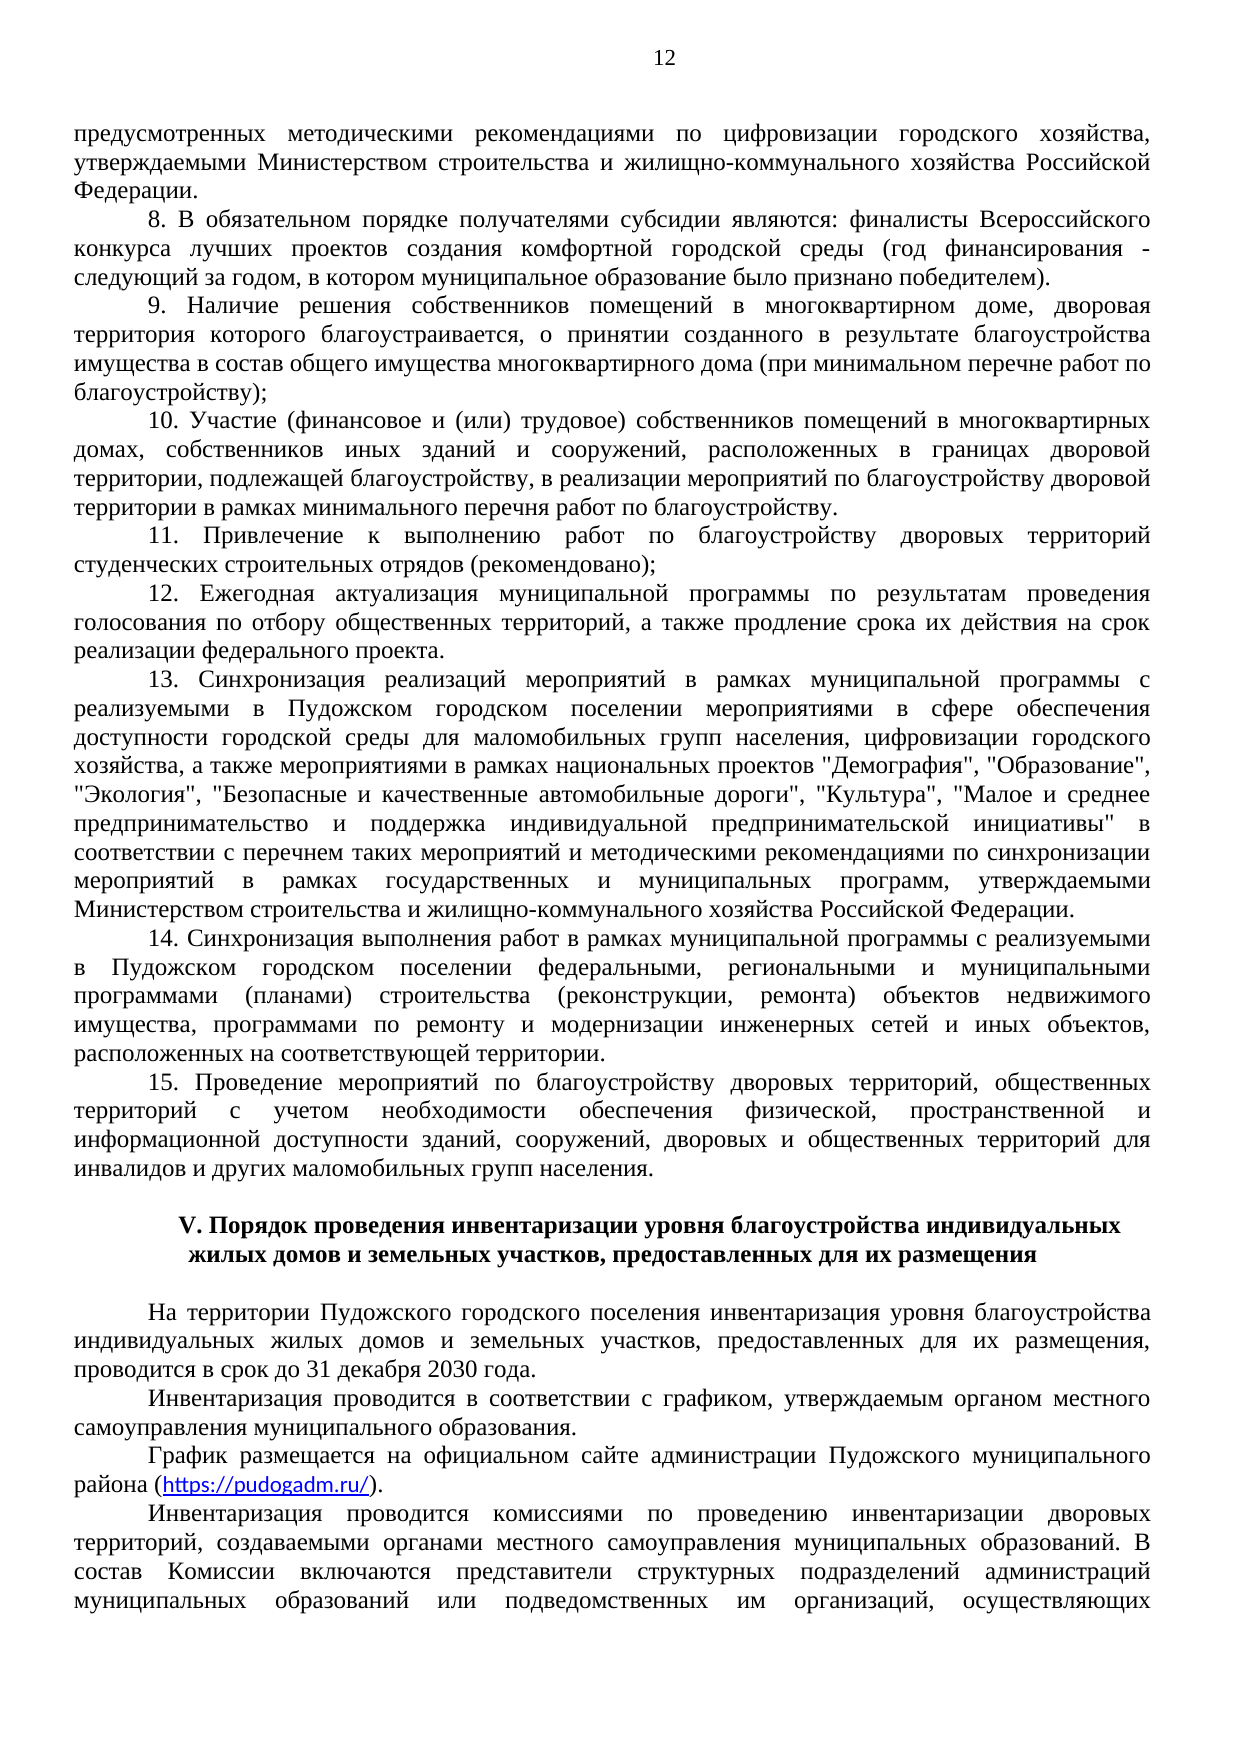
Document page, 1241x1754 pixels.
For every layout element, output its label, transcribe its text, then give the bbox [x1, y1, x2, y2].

text 12. Ежегодная актуализация муниципальной программы по результатам проведения голосования по отбору общественных территорий, а также продление срока их действия на срок реализации федерального проекта. [74, 578, 1152, 664]
text 10. Участие (финансовое и (или) трудовое) собственников помещений в многоквартирных домах, собственников иных зданий и сооружений, расположенных в границах дворовой территории, подлежащей благоустройству, в реализации мероприятий по благоустройству дворовой территории в рамках минимального перечня работ по благоустройству. [74, 406, 1152, 521]
text 13. Синхронизация реализаций мероприятий в рамках муниципальной программы с реализуемыми в Пудожском городском поселении мероприятиями в сфере обеспечения доступности городской среды для маломобильных групп населения, цифровизации городского хозяйства, а также мероприятиями в рамках национальных проектов "Демография", "Образование", "Экология", "Безопасные и качественные автомобильные дороги", "Культура", "Малое и среднее предпринимательство и поддержка индивидуальной предпринимательской инициативы" в соответствии с перечнем таких мероприятий и методическими рекомендациями по синхронизации мероприятий в рамках государственных и муниципальных программ, утверждаемыми Министерством строительства и жилищно-коммунального хозяйства Российской Федерации. [74, 664, 1152, 923]
text 15. Проведение мероприятий по благоустройству дворовых территорий, общественных территорий с учетом необходимости обеспечения физической, пространственной и информационной доступности зданий, сооружений, дворовых и общественных территорий для инвалидов и других маломобильных групп населения. [74, 1067, 1152, 1182]
text 11. Привлечение к выполнению работ по благоустройству дворовых территорий студенческих строительных отрядов (рекомендовано); [74, 521, 1152, 578]
text График размещается на официальном сайте администрации Пудожского муниципального района (https://pudogadm.ru/). [74, 1441, 1152, 1498]
text 14. Синхронизация выполнения работ в рамках муниципальной программы с реализуемыми в Пудожском городском поселении федеральными, региональными и муниципальными программами (планами) строительства (реконструкции, ремонта) объектов недвижимого имущества, программами по ремонту и модернизации инженерных сетей и иных объектов, расположенных на соответствующей территории. [74, 923, 1152, 1067]
text 9. Наличие решения собственников помещений в многоквартирном доме, дворовая территория которого благоустраивается, о принятии созданного в результате благоустройства имущества в состав общего имущества многоквартирного дома (при минимальном перечне работ по благоустройству); [74, 291, 1152, 406]
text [74, 1498, 1152, 1613]
text На территории Пудожского городского поселения инвентаризация уровня благоустройства индивидуальных жилых домов и земельных участков, предоставленных для их размещения, проводится в срок до 31 декабря 2030 года. [74, 1297, 1152, 1383]
text Инвентаризация проводится в соответствии с графиком, утверждаемым органом местного самоуправления муниципального образования. [74, 1383, 1152, 1441]
text V. Порядок проведения инвентаризации уровня благоустройства индивидуальных жилых домов и земельных участков, предоставленных для их размещения [74, 1211, 1152, 1268]
text 8. В обязательном порядке получателями субсидии являются: финалисты Всероссийского конкурса лучших проектов создания комфортной городской среды (год финансирования - следующий за годом, в котором муниципальное образование было признано победителем). [74, 204, 1152, 291]
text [74, 118, 1152, 204]
